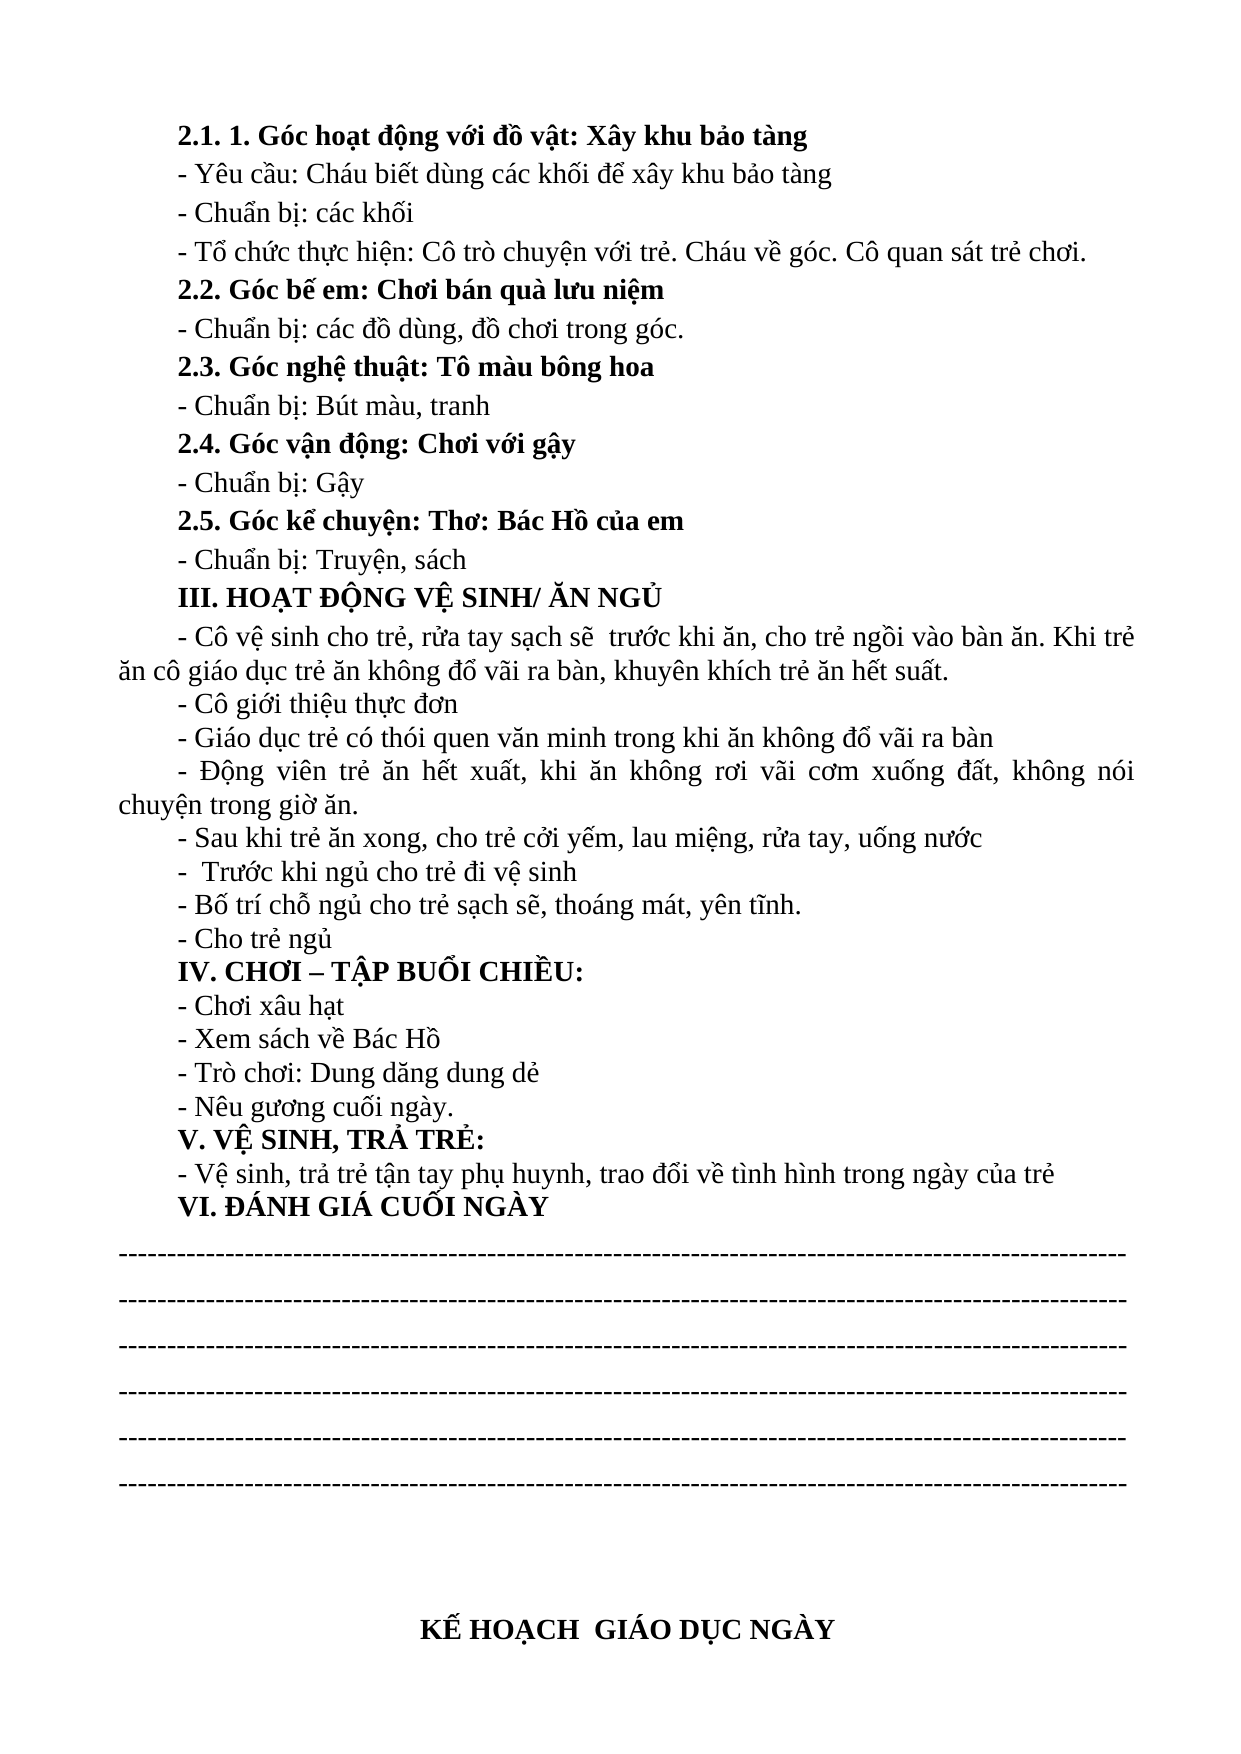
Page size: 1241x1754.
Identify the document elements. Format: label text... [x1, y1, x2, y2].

text -------------------------------------------------------------------------------------------------------- [118, 1419, 1137, 1453]
text - Động viên trẻ ăn hết xuất, khi ăn không rơi vãi cơm xuống đất, không nói chuyện trong giờ ăn. [118, 753, 1137, 820]
text -------------------------------------------------------------------------------------------------------- [118, 1466, 1137, 1499]
text - Chuẩn bị: các khối [118, 195, 1137, 229]
text - Giáo dục trẻ có thói quen văn minh trong khi ăn không đổ vãi ra bàn [118, 720, 1137, 753]
text -------------------------------------------------------------------------------------------------------- [118, 1235, 1137, 1269]
text - Bố trí chỗ ngủ cho trẻ sạch sẽ, thoáng mát, yên tĩnh. [118, 887, 1137, 921]
text V. VỆ SINH, TRẢ TRẺ: [118, 1122, 1137, 1156]
text - Cô vệ sinh cho trẻ, rửa tay sạch sẽ trước khi ăn, cho trẻ ngồi vào bàn ăn. Khi trẻ ăn cô giáo dục trẻ ăn không đổ vãi ra bàn, khuyên khích trẻ ăn hết suất. [118, 619, 1137, 686]
text 2.5. Góc kể chuyện: Thơ: Bác Hồ của em [118, 503, 1137, 537]
text - Chuẩn bị: Bút màu, tranh [118, 388, 1137, 421]
text - Chuẩn bị: Truyện, sách [118, 542, 1137, 576]
text 2.2. Góc bế em: Chơi bán quà lưu niệm [118, 272, 1137, 306]
text - Yêu cầu: Cháu biết dùng các khối để xây khu bảo tàng [118, 157, 1137, 190]
text - Chuẩn bị: các đồ dùng, đồ chơi trong góc. [118, 311, 1137, 344]
text -------------------------------------------------------------------------------------------------------- [118, 1327, 1137, 1361]
text IV. CHƠI – TẬP BUỔI CHIỀU: [118, 954, 1137, 988]
text 2.3. Góc nghệ thuật: Tô màu bông hoa [118, 349, 1137, 383]
text III. HOẠT ĐỘNG VỆ SINH/ ĂN NGỦ [118, 581, 1137, 614]
text - Sau khi trẻ ăn xong, cho trẻ cởi yếm, lau miệng, rửa tay, uống nước [118, 820, 1137, 854]
text - Cô giới thiệu thực đơn [118, 686, 1137, 720]
text 2.1. 1. Góc hoạt động với đồ vật: Xây khu bảo tàng [118, 118, 1137, 152]
text - Tổ chức thực hiện: Cô trò chuyện với trẻ. Cháu về góc. Cô quan sát trẻ chơi. [118, 234, 1137, 267]
text - Nêu gương cuối ngày. [118, 1089, 1137, 1122]
text - Xem sách về Bác Hồ [118, 1022, 1137, 1055]
text - Vệ sinh, trả trẻ tận tay phụ huynh, trao đổi về tình hình trong ngày của trẻ [118, 1156, 1137, 1189]
text - Chơi xâu hạt [118, 988, 1137, 1022]
text - Trước khi ngủ cho trẻ đi vệ sinh [118, 854, 1137, 887]
text KẾ HOẠCH GIÁO DỤC NGÀY [118, 1612, 1137, 1646]
text 2.4. Góc vận động: Chơi với gậy [118, 426, 1137, 460]
text - Chuẩn bị: Gậy [118, 465, 1137, 498]
text -------------------------------------------------------------------------------------------------------- [118, 1373, 1137, 1407]
text - Trò chơi: Dung dăng dung dẻ [118, 1055, 1137, 1089]
text VI. ĐÁNH GIÁ CUỐI NGÀY [118, 1189, 1137, 1223]
text -------------------------------------------------------------------------------------------------------- [118, 1281, 1137, 1315]
text - Cho trẻ ngủ [118, 921, 1137, 954]
